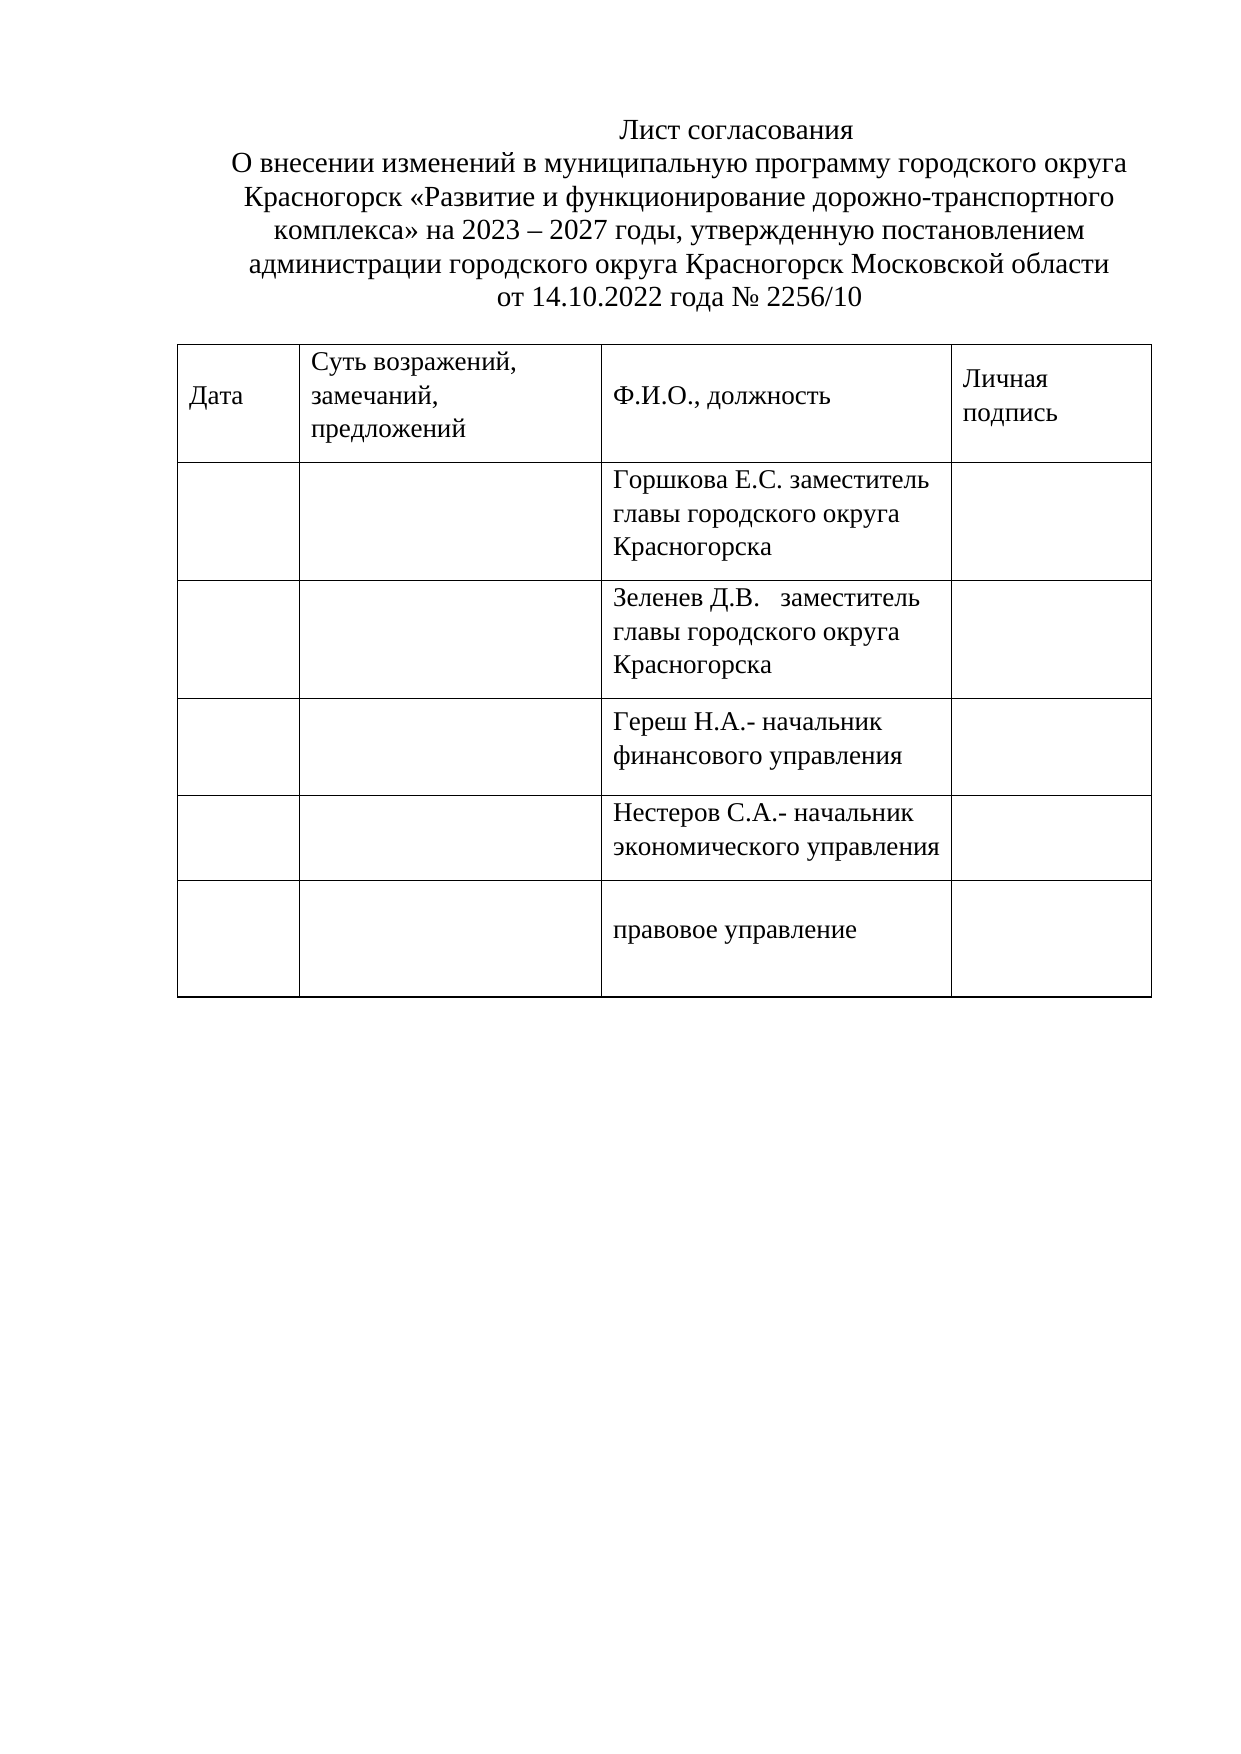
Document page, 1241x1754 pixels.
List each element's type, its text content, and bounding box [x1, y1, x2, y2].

text О внесении изменений в муниципальную программу городского округа [192, 145, 1167, 179]
table_header Личная подпись [952, 345, 1151, 462]
table_cell [300, 699, 601, 795]
text Красногорск «Развитие и функционирование дорожно-транспортного комплекса» на 2023 – 2027 годы, утвержденную постановлением администрации городского округа Красногорск Московской области [192, 179, 1167, 279]
table_cell [178, 796, 299, 880]
table_cell Нестеров С.А.- начальник экономического управления [602, 796, 951, 880]
table_cell [300, 581, 601, 698]
text Лист согласования [177, 112, 1152, 145]
table_cell [178, 463, 299, 580]
table_cell [178, 581, 299, 698]
table_cell [300, 463, 601, 580]
table_cell Горшкова Е.С. заместитель главы городского округа Красногорска [602, 463, 951, 580]
table_cell [300, 796, 601, 880]
table_cell [178, 699, 299, 795]
table_header Суть возражений, замечаний, предложений [300, 345, 601, 462]
table_cell [300, 881, 601, 996]
table_cell [952, 463, 1151, 580]
table_cell Зеленев Д.В. заместитель главы городского округа Красногорска [602, 581, 951, 698]
table_header Ф.И.О., должность [602, 345, 951, 462]
text от 14.10.2022 года № 2256/10 [192, 279, 1167, 313]
table_cell Гереш Н.А.- начальник финансового управления [602, 699, 951, 795]
table_cell правовое управление [602, 881, 951, 996]
table_cell [952, 796, 1151, 880]
table_header Дата [178, 345, 299, 462]
table_cell [952, 581, 1151, 698]
table_cell [952, 699, 1151, 795]
table_cell [178, 881, 299, 996]
table_cell [952, 881, 1151, 996]
